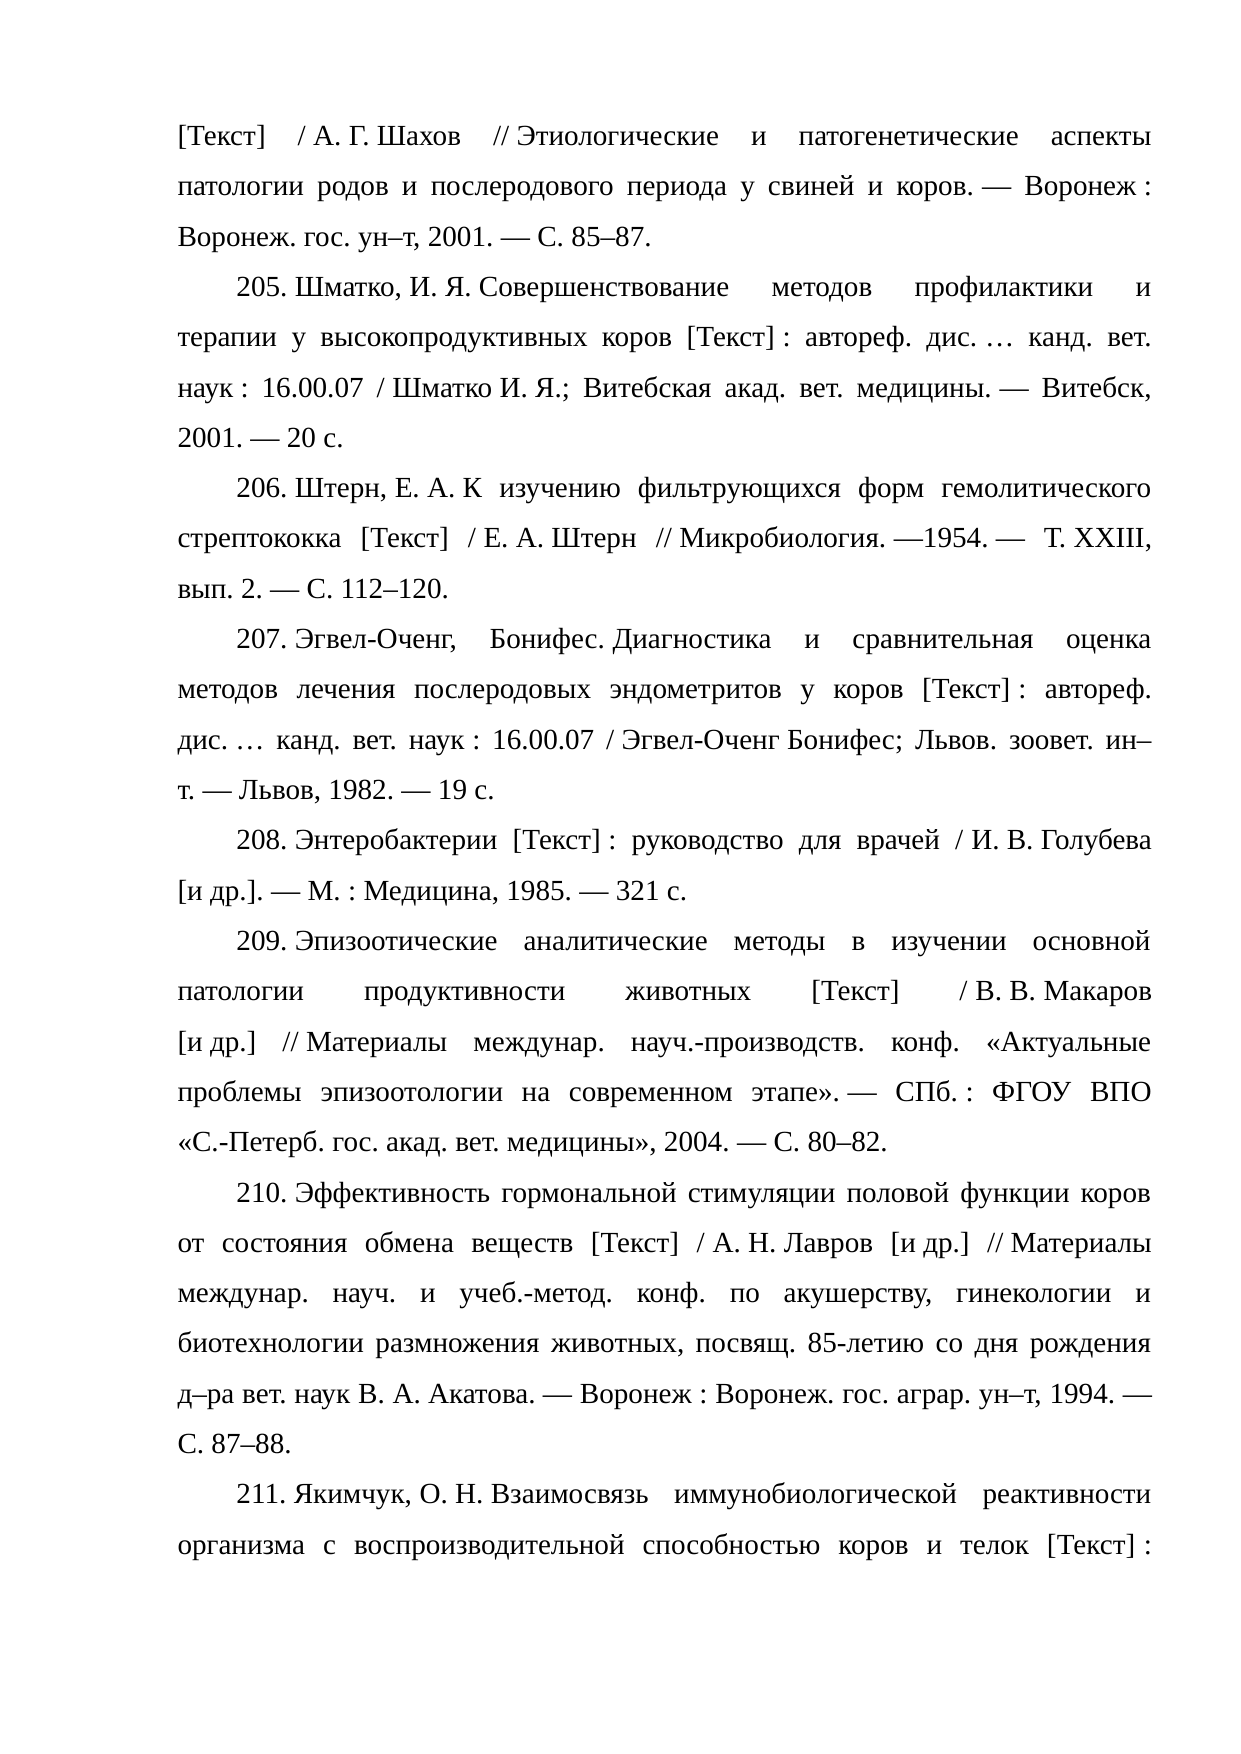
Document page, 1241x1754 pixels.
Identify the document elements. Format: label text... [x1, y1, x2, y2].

text 207. Эгвел-Оченг, Бонифес. Диагностика и сравнительная оценка методов лечения послеродовых эндометритов у коров [Текст] : автореф. дис. … канд. вет. наук : 16.00.07 / Эгвел-Оченг Бонифес; Львов. зоовет. ин–т. — Львов, 1982. — 19 с. [177, 621, 1152, 806]
text 206. Штерн, Е. А. К изучению фильтрующихся форм гемолитического стрептококка [Текст] / Е. А. Штерн // Микробиология. —1954. — Т. XXIII, вып. 2. — С. 112–120. [177, 470, 1152, 604]
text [177, 118, 1152, 252]
text 210. Эффективность гормональной стимуляции половой функции коров от состояния обмена веществ [Текст] / А. Н. Лавров [и др.] // Материалы междунар. науч. и учеб.-метод. конф. по акушерству, гинекологии и биотехнологии размножения животных, посвящ. 85-летию со дня рождения д–ра вет. наук В. А. Акатова. — Воронеж : Воронеж. гос. аграр. ун–т, 1994. — С. 87–88. [177, 1175, 1152, 1460]
text 205. Шматко, И. Я. Совершенствование методов профилактики и терапии у высокопродуктивных коров [Текст] : автореф. дис. … канд. вет. наук : 16.00.07 / Шматко И. Я.; Витебская акад. вет. медицины. — Витебск, 2001. — 20 с. [177, 269, 1152, 453]
text 208. Энтеробактерии [Текст] : руководство для врачей / И. В. Голубева [и др.]. — М. : Медицина, 1985. — 321 с. [177, 822, 1152, 906]
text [177, 1477, 1152, 1560]
text 209. Эпизоотические аналитические методы в изучении основной патологии продуктивности животных [Текст] / В. В. Макаров [и др.] // Материалы междунар. науч.-производств. конф. «Актуальные проблемы эпизоотологии на современном этапе». — СПб. : ФГОУ ВПО «С.-Петерб. гос. акад. вет. медицины», 2004. — С. 80–82. [177, 923, 1152, 1158]
